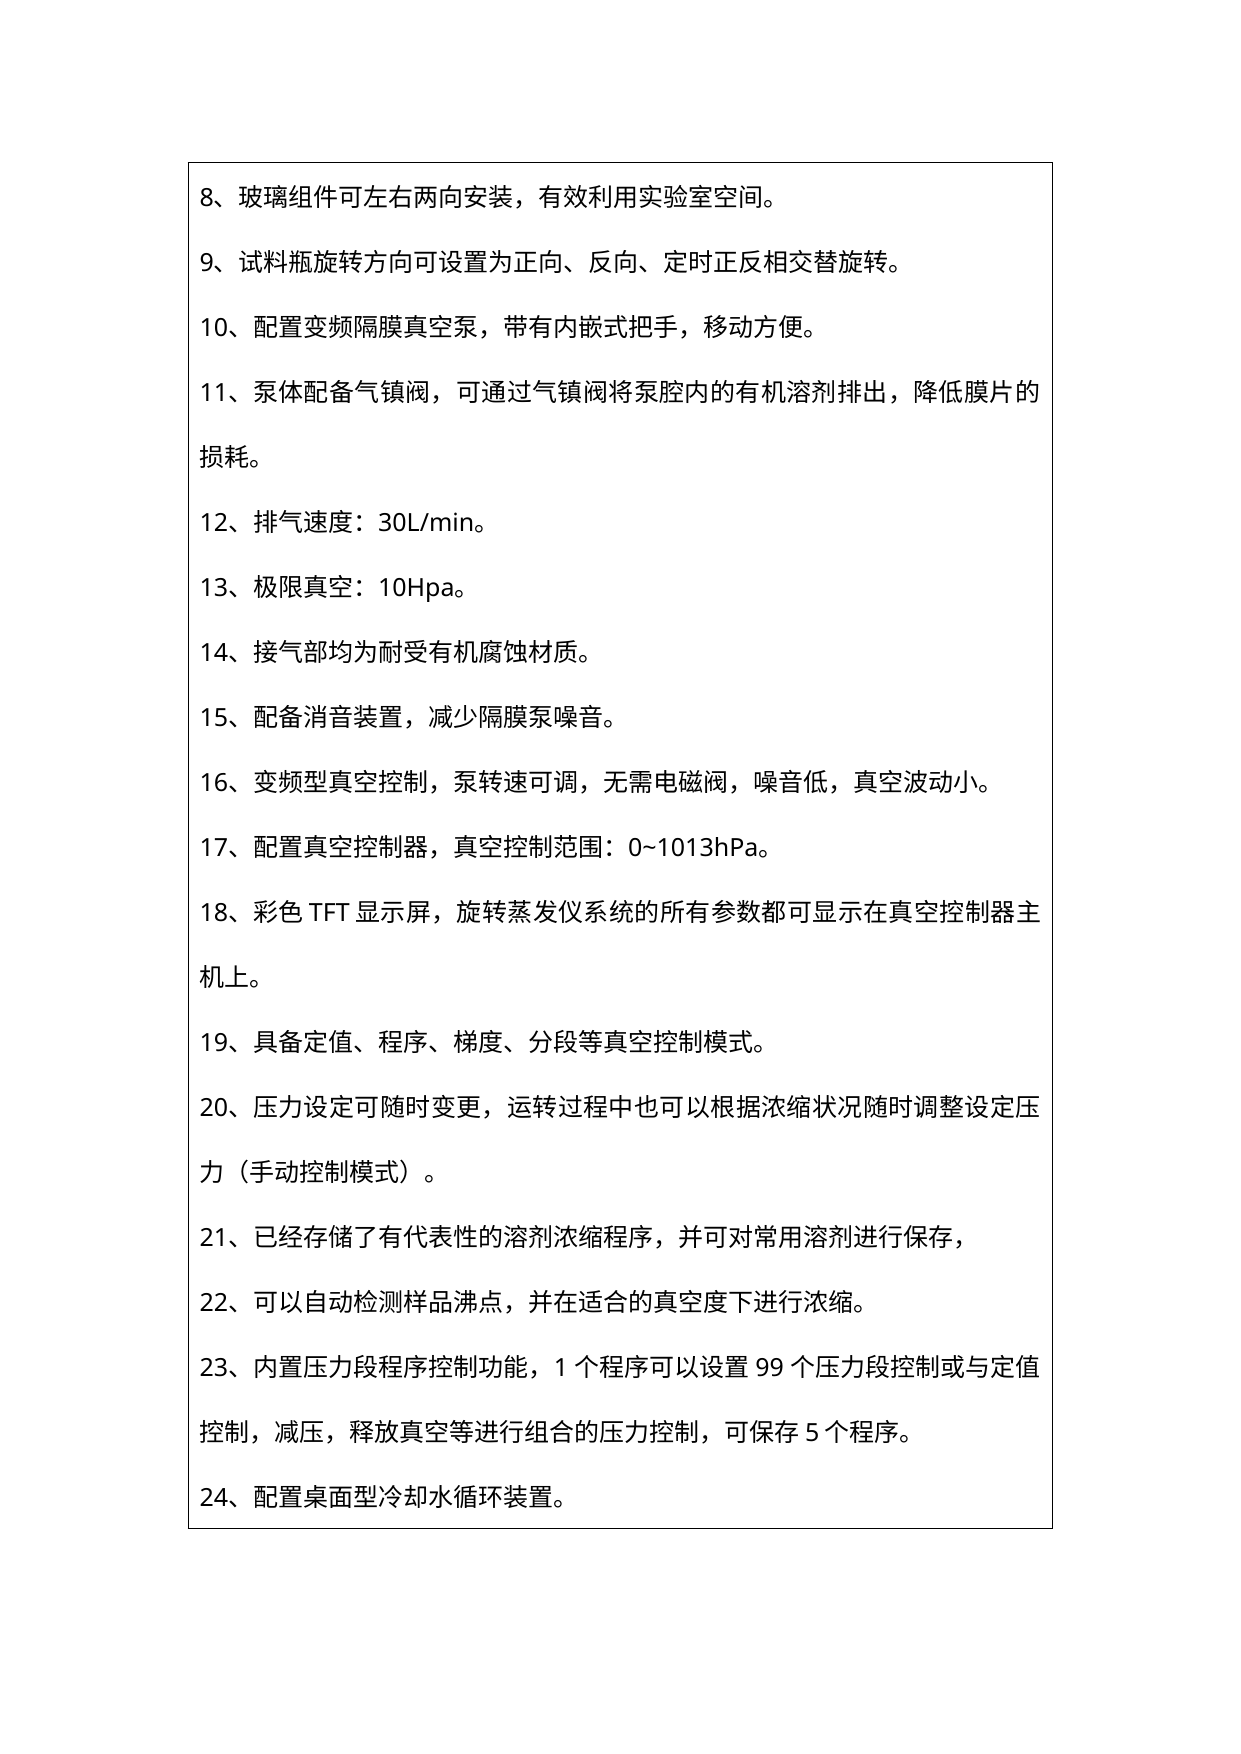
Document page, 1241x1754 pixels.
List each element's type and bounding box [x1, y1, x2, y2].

table_cell [189, 163, 1052, 1528]
